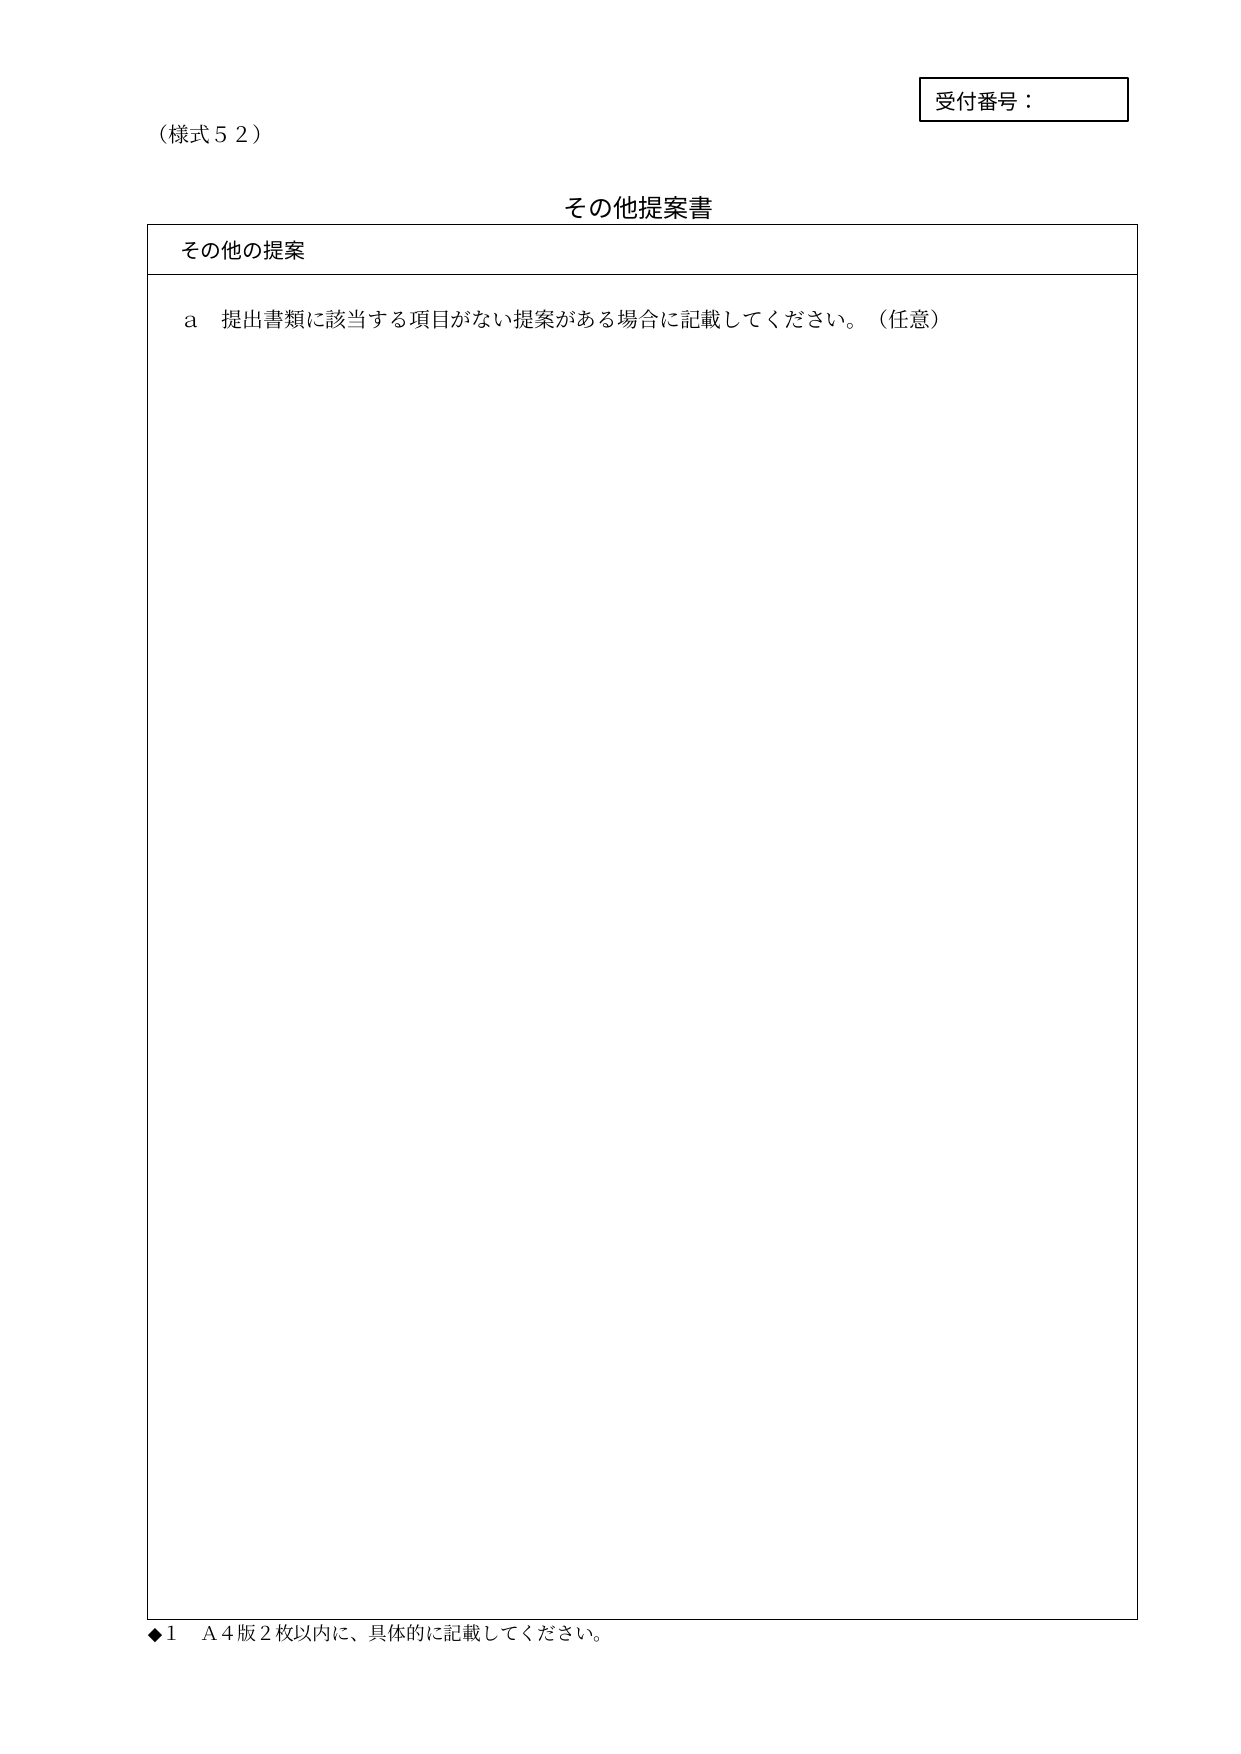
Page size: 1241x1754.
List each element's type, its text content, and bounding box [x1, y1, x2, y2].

text その他提案書 [148, 188, 1128, 224]
table_cell ａ 提出書類に該当する項目がない提案がある場合に記載してください。（任意） [148, 275, 1137, 1619]
text （様式５２） [148, 118, 1128, 148]
table_header その他の提案 [148, 225, 1137, 274]
text ◆１ Ａ４版２枚以内に、具体的に記載してください。 [148, 1620, 1128, 1645]
